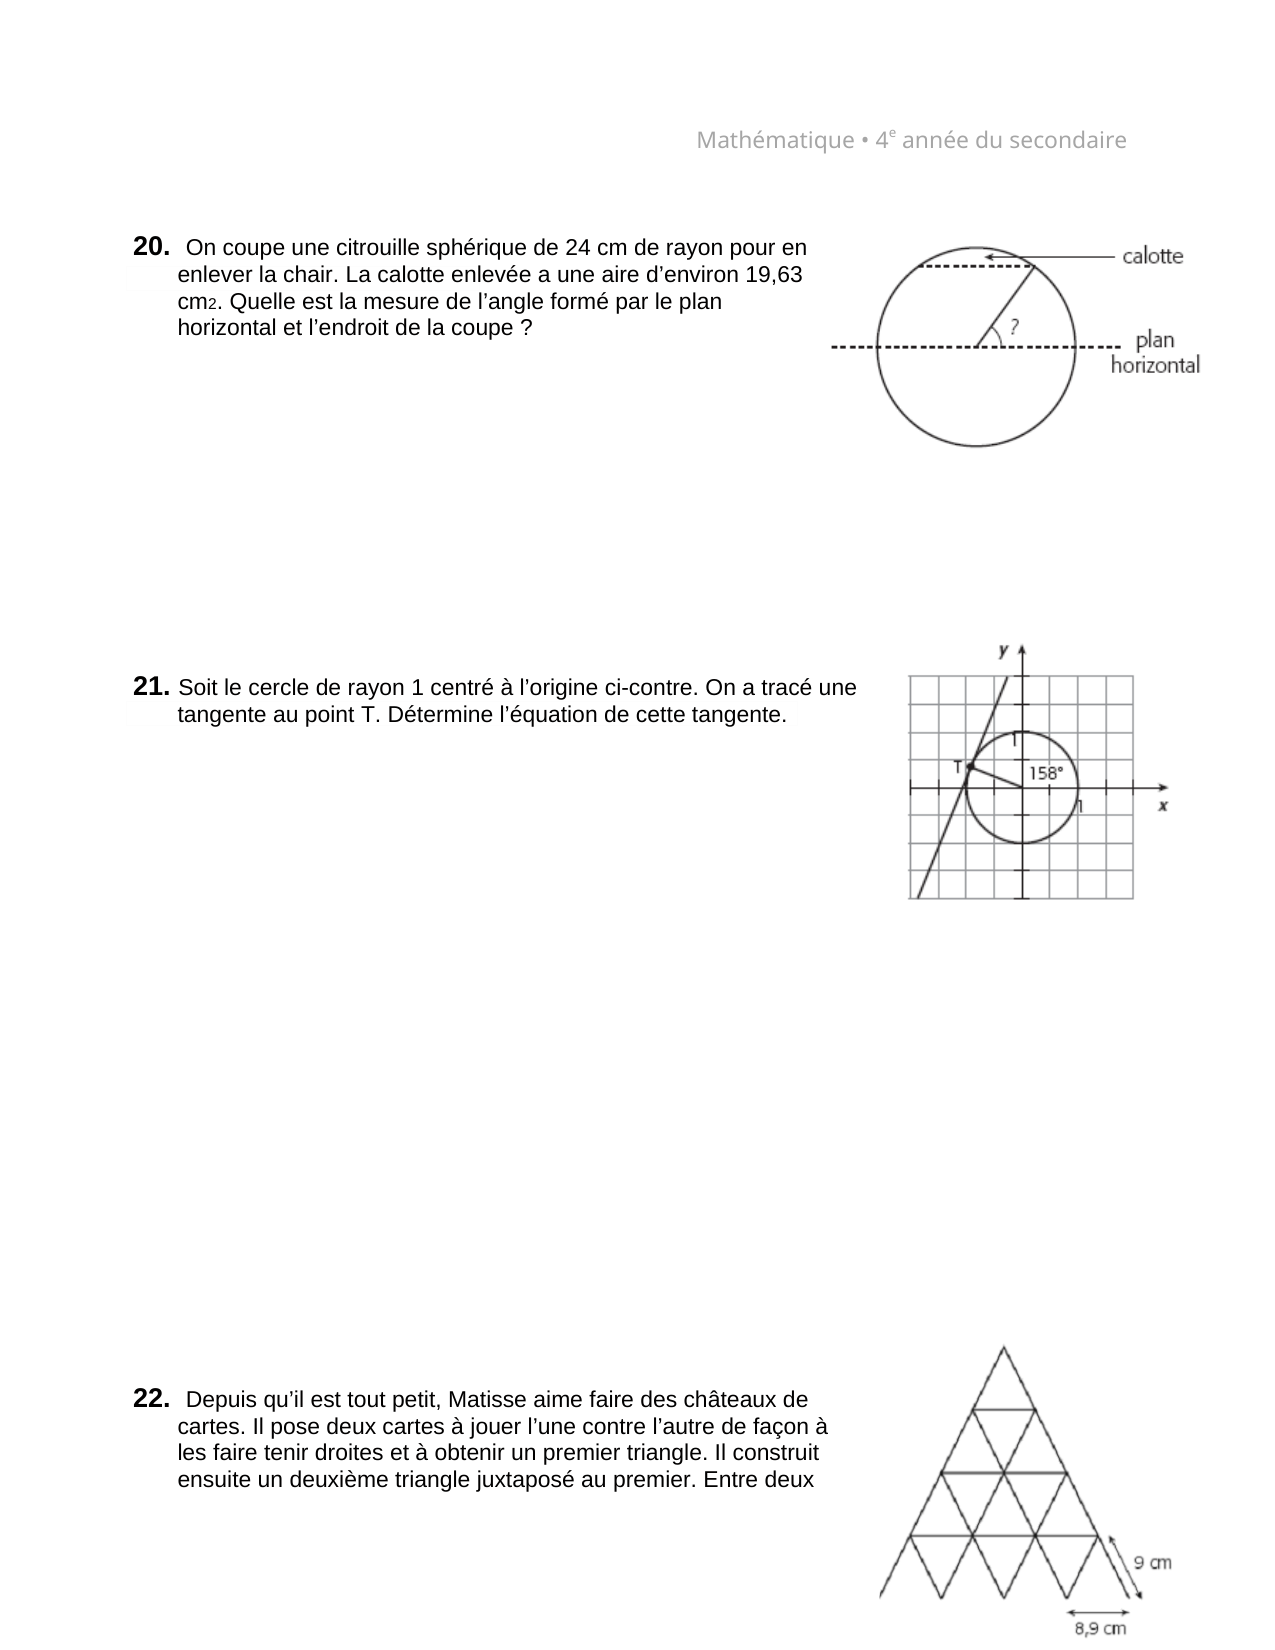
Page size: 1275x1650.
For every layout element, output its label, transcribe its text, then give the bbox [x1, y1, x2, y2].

picture [829, 231, 1213, 461]
picture [879, 1337, 1176, 1650]
picture [892, 626, 1172, 914]
text 20. On coupe une citrouille sphérique de de rayon pour en enlever la chair. La calotte enlevée a une aire d’environ 19,63 cm2. Quelle est la mesure de l’angle formé par le plan horizontal et l’endroit de la coupe ? [133, 230, 1127, 340]
text 21. Soit le cercle de rayon 1 centré à l’origine ci-contre. On a tracé une tangente au point T. Détermine l’équation de cette tangente. [133, 670, 892, 728]
